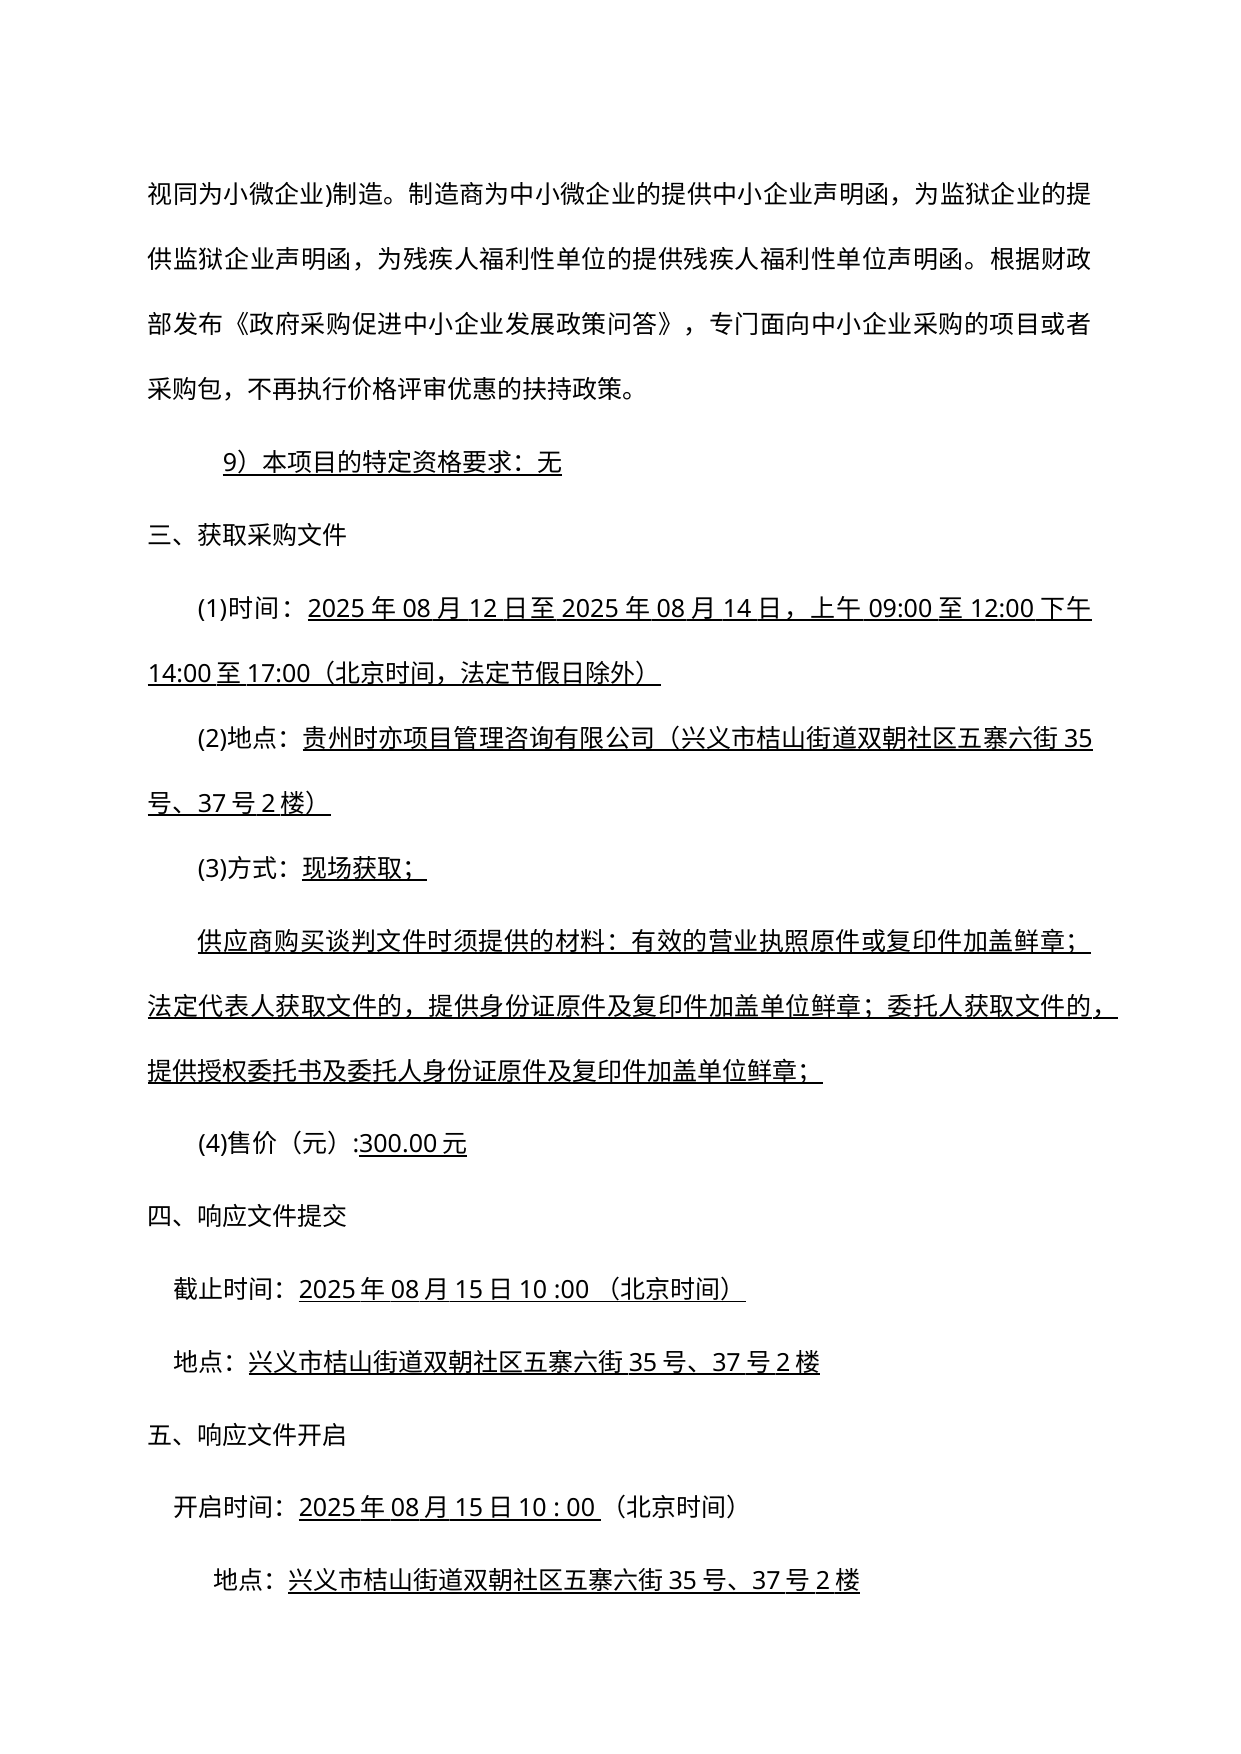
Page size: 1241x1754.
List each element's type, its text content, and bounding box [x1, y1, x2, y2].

text 地点：兴义市桔山街道双朝社区五寨六街35号、37号2楼 [148, 1546, 1107, 1611]
text 供应商购买谈判文件时须提供的材料：有效的营业执照原件或复印件加盖鲜章；法定代表人获取文件的，提供身份证原件及复印件加盖单位鲜章；委托人获取文件的，提供授权委托书及委托人身份证原件及复印件加盖单位鲜章； [148, 1018, 1093, 1102]
text 三、获取采购文件 [148, 501, 1093, 566]
text 开启时间：2025年08月15日10 : 00 （北京时间） [148, 1473, 1093, 1538]
text 地点：兴义市桔山街道双朝社区五寨六街35号、37号2楼 [148, 1328, 1107, 1393]
text (4)售价（元）:300.00元 [148, 1109, 1093, 1174]
text 9）本项目的特定资格要求：无 [148, 428, 1093, 493]
text 供应商购买谈判文件时须提供的材料：有效的营业执照原件或复印件加盖鲜章；法定代表人获取文件的，提供身份证原件及复印件加盖单位鲜章；委托人获取文件的，提供授权委托书及委托人身份证原件及复印件加盖单位鲜章； [148, 907, 1093, 1017]
text 四、响应文件提交 [148, 1182, 1093, 1247]
text (2)地点：贵州时亦项目管理咨询有限公司（兴义市桔山街道双朝社区五寨六街35号、37号2楼） [148, 704, 1093, 834]
text (3)方式：现场获取； [148, 834, 1093, 899]
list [148, 160, 1093, 420]
text 截止时间：2025年08月15日 10 :00 （北京时间） [148, 1255, 1093, 1320]
text (1)时间：2025年08月12日至2025年08月14日，上午09:00至12:00下午14:00至17:00（北京时间，法定节假日除外） [148, 574, 1093, 704]
text 五、响应文件开启 [148, 1401, 1093, 1466]
